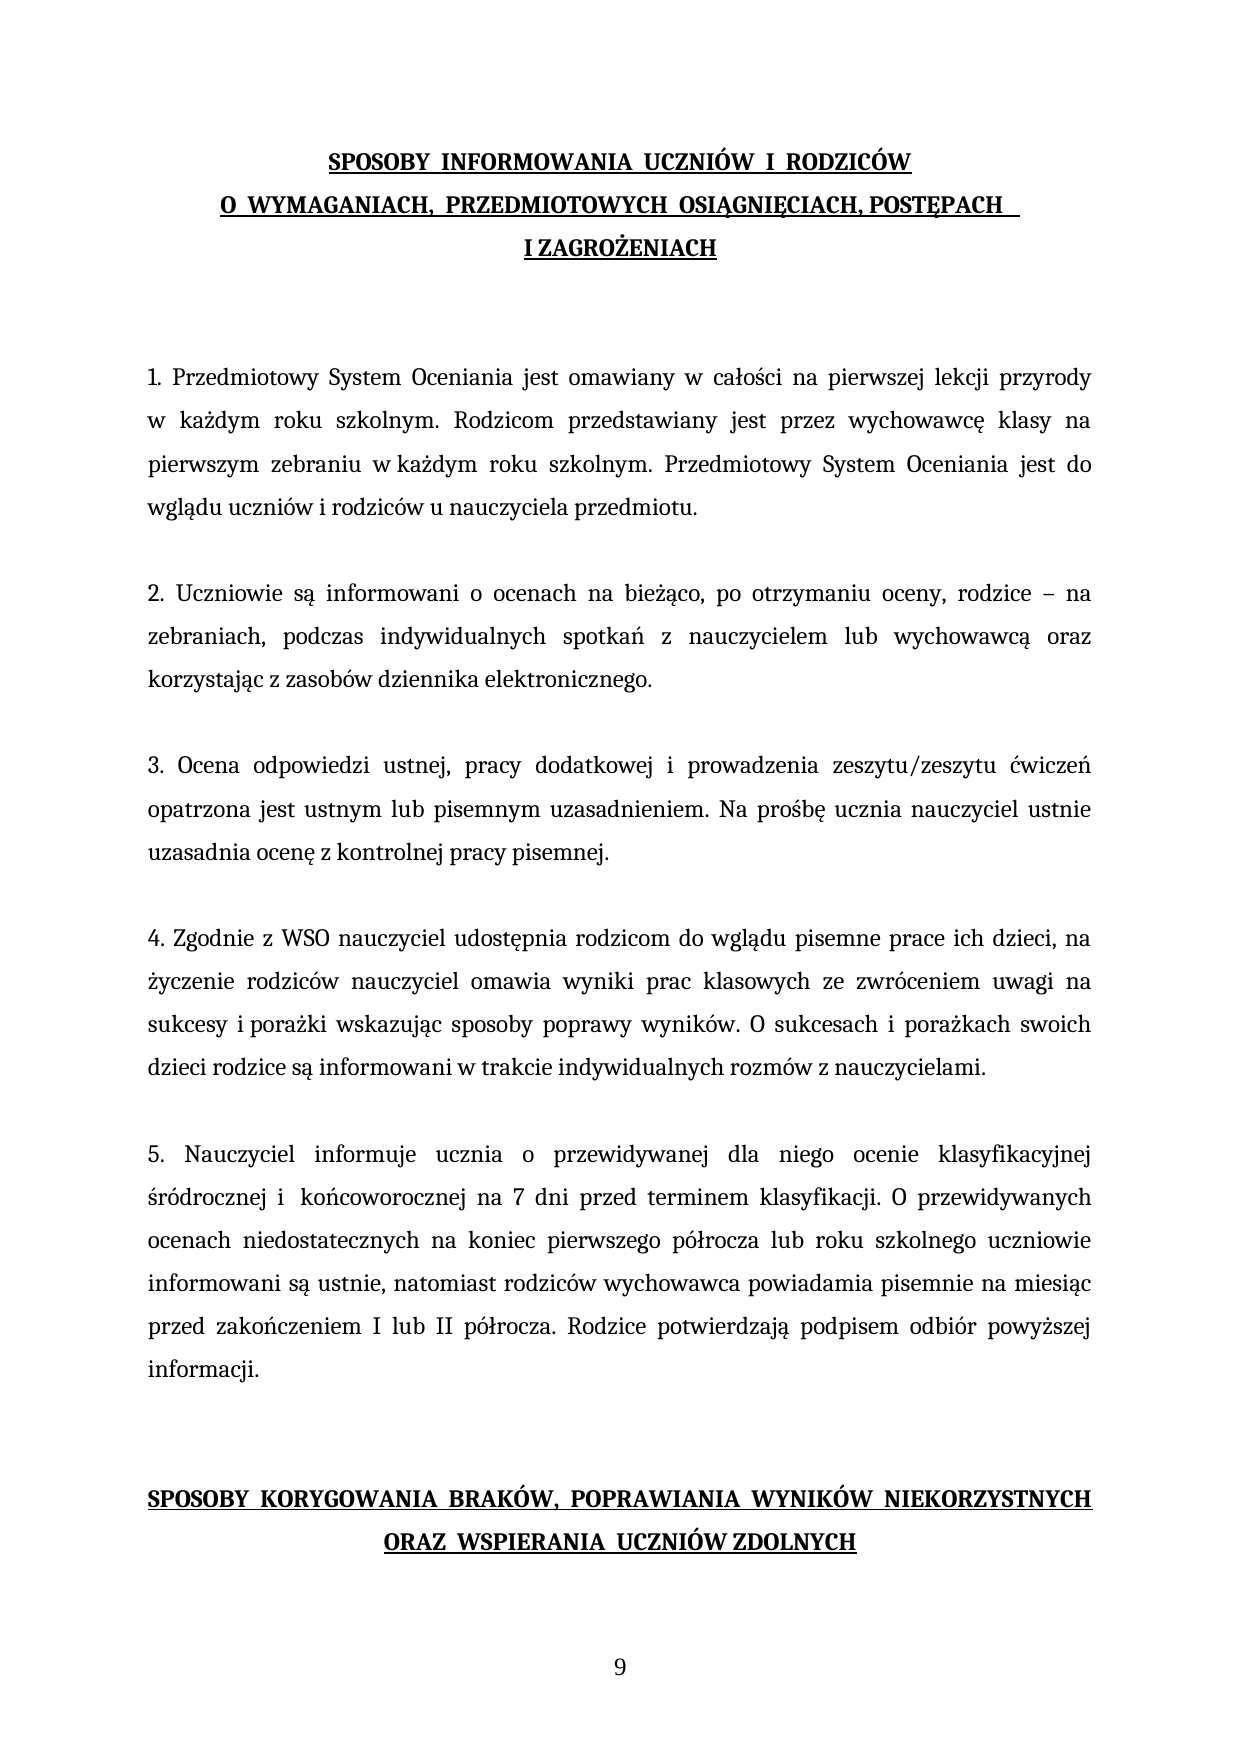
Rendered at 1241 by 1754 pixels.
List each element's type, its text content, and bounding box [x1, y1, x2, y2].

text 4. Zgodnie z WSO nauczyciel udostępnia rodzicom do wglądu pisemne prace ich dzieci, na życzenie rodziców nauczyciel omawia wyniki prac klasowych ze zwróceniem uwagi na sukcesy i porażki wskazując sposoby poprawy wyników. O sukcesach i porażkach swoich dzieci rodzice są informowani w trakcie indywidualnych rozmów z nauczycielami. [148, 924, 1093, 1082]
text O WYMAGANIACH, PRZEDMIOTOWYCH OSIĄGNIĘCIACH, POSTĘPACH I ZAGROŻENIACH [148, 191, 1093, 263]
text SPOSOBY INFORMOWANIA UCZNIÓW I RODZICÓW [148, 148, 1093, 176]
text 3. Ocena odpowiedzi ustnej, pracy dodatkowej i prowadzenia zeszytu/zeszytu ćwiczeń opatrzona jest ustnym lub pisemnym uzasadnieniem. Na prośbę ucznia nauczyciel ustnie uzasadnia ocenę z kontrolnej pracy pisemnej. [148, 751, 1093, 866]
text 1. Przedmiotowy System Oceniania jest omawiany w całości na pierwszej lekcji przyrody w każdym roku szkolnym. Rodzicom przedstawiany jest przez wychowawcę klasy na pierwszym zebraniu w każdym roku szkolnym. Przedmiotowy System Oceniania jest do wglądu uczniów i rodziców u nauczyciela przedmiotu. [148, 363, 1093, 521]
text 2. Uczniowie są informowani o ocenach na bieżąco, po otrzymaniu oceny, rodzice – na zebraniach, podczas indywidualnych spotkań z nauczycielem lub wychowawcą oraz korzystając z zasobów dziennika elektronicznego. [148, 579, 1093, 694]
text 5. Nauczyciel informuje ucznia o przewidywanej dla niego ocenie klasyfikacyjnej śródrocznej i końcoworocznej na 7 dni przed terminem klasyfikacji. O przewidywanych ocenach niedostatecznych na koniec pierwszego półrocza lub roku szkolnego uczniowie informowani są ustnie, natomiast rodziców wychowawca powiadamia pisemnie na miesiąc przed zakończeniem I lub II półrocza. Rodzice potwierdzają podpisem odbiór powyższej informacji. [148, 1139, 1093, 1384]
text SPOSOBY KORYGOWANIA BRAKÓW, POPRAWIANIA WYNIKÓW NIEKORZYSTNYCH ORAZ WSPIERANIA UCZNIÓW ZDOLNYCH [148, 1510, 1093, 1556]
text SPOSOBY KORYGOWANIA BRAKÓW, POPRAWIANIA WYNIKÓW NIEKORZYSTNYCH ORAZ WSPIERANIA UCZNIÓW ZDOLNYCH [148, 1484, 1093, 1509]
